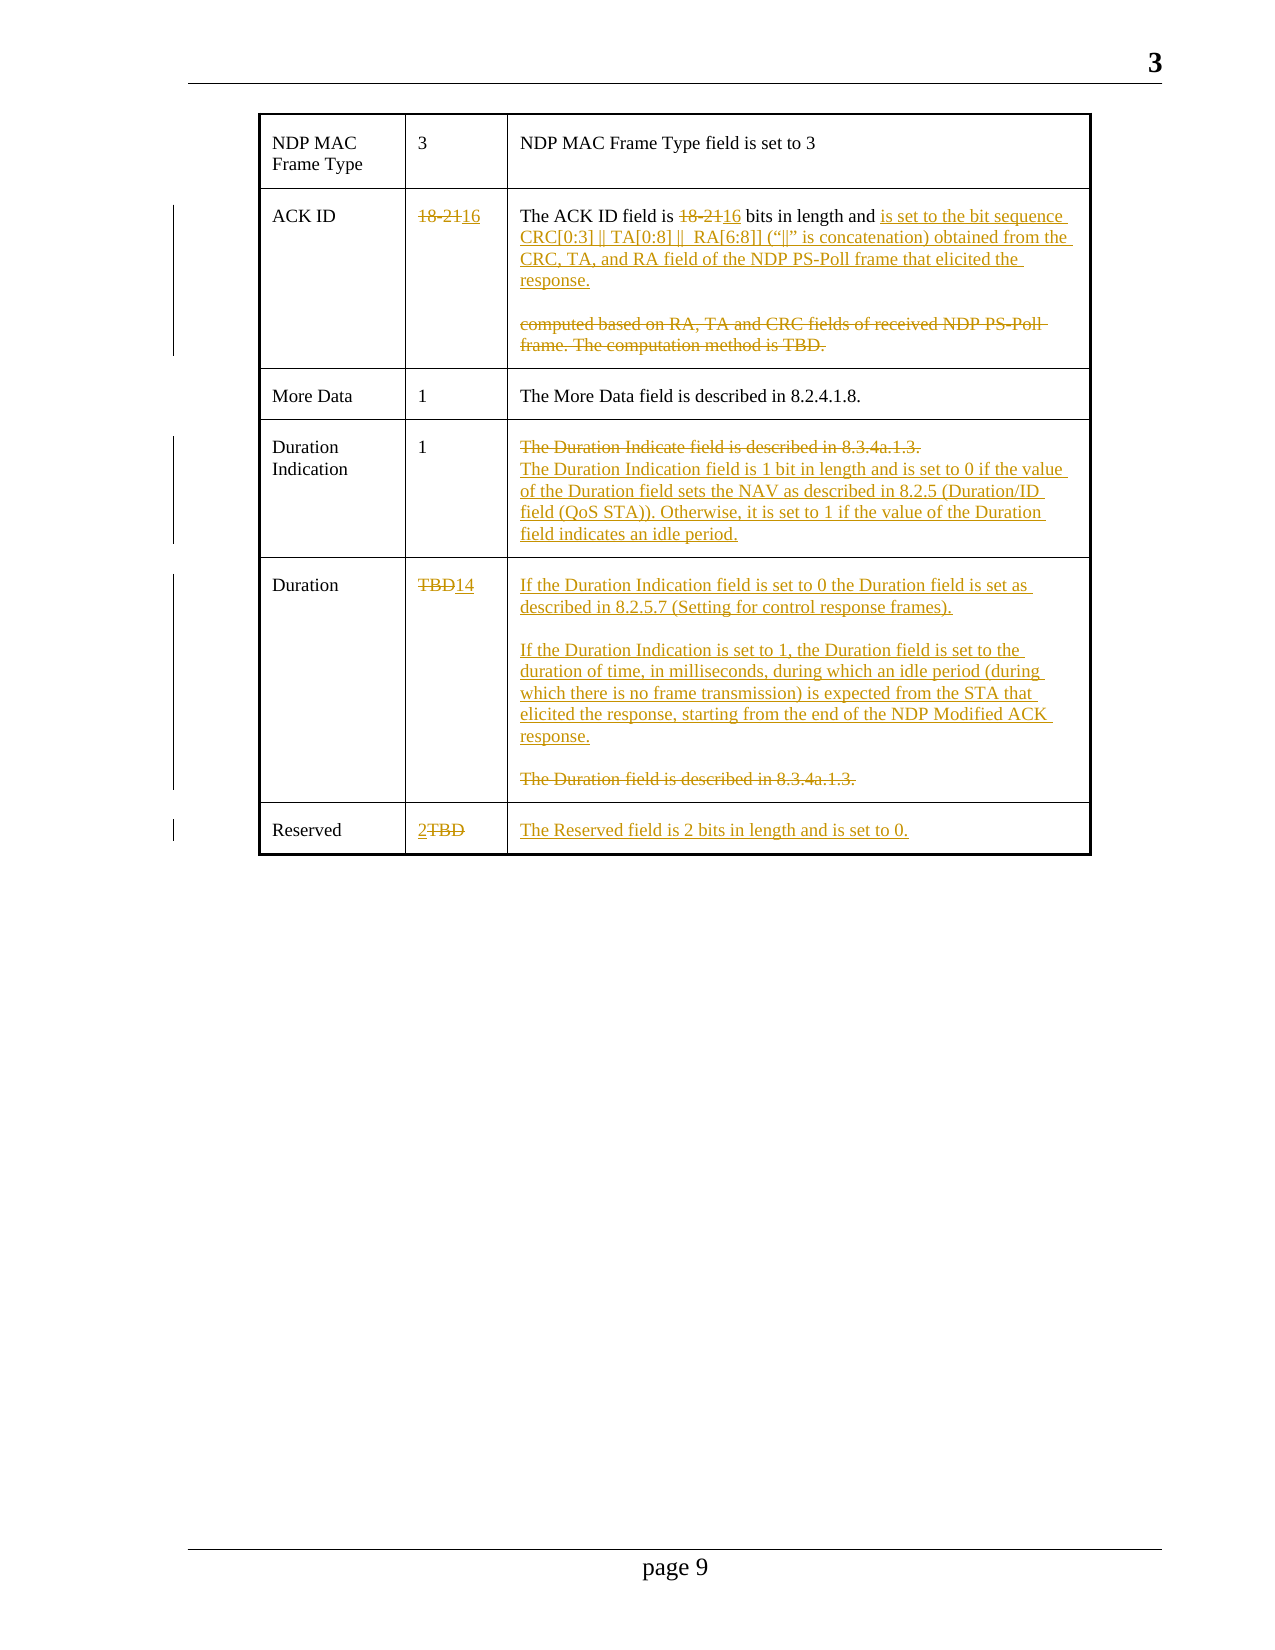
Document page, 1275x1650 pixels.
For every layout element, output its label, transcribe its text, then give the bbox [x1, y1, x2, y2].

table_cell [508, 558, 1089, 802]
table_cell [508, 803, 1089, 853]
table_cell 1 [406, 369, 507, 419]
table_cell The More Data field is described in 8.2.4.1.8. [508, 369, 1089, 419]
table_cell [406, 189, 507, 368]
table_cell More Data [261, 369, 405, 419]
table_cell 3 [406, 115, 507, 187]
table_cell [406, 803, 507, 853]
table_cell The ACK ID field is bits in length and [508, 189, 1089, 368]
table_cell Duration Indication [261, 420, 405, 557]
table_cell NDP MAC Frame Type [261, 115, 405, 187]
table_cell 1 [406, 420, 507, 557]
table_cell ACK ID [261, 189, 405, 368]
table_cell [508, 420, 1089, 557]
table_cell Reserved [261, 803, 405, 853]
table_cell Duration [261, 558, 405, 802]
table_cell NDP MAC Frame Type field is set to 3 [508, 115, 1089, 187]
table_cell [406, 558, 507, 802]
